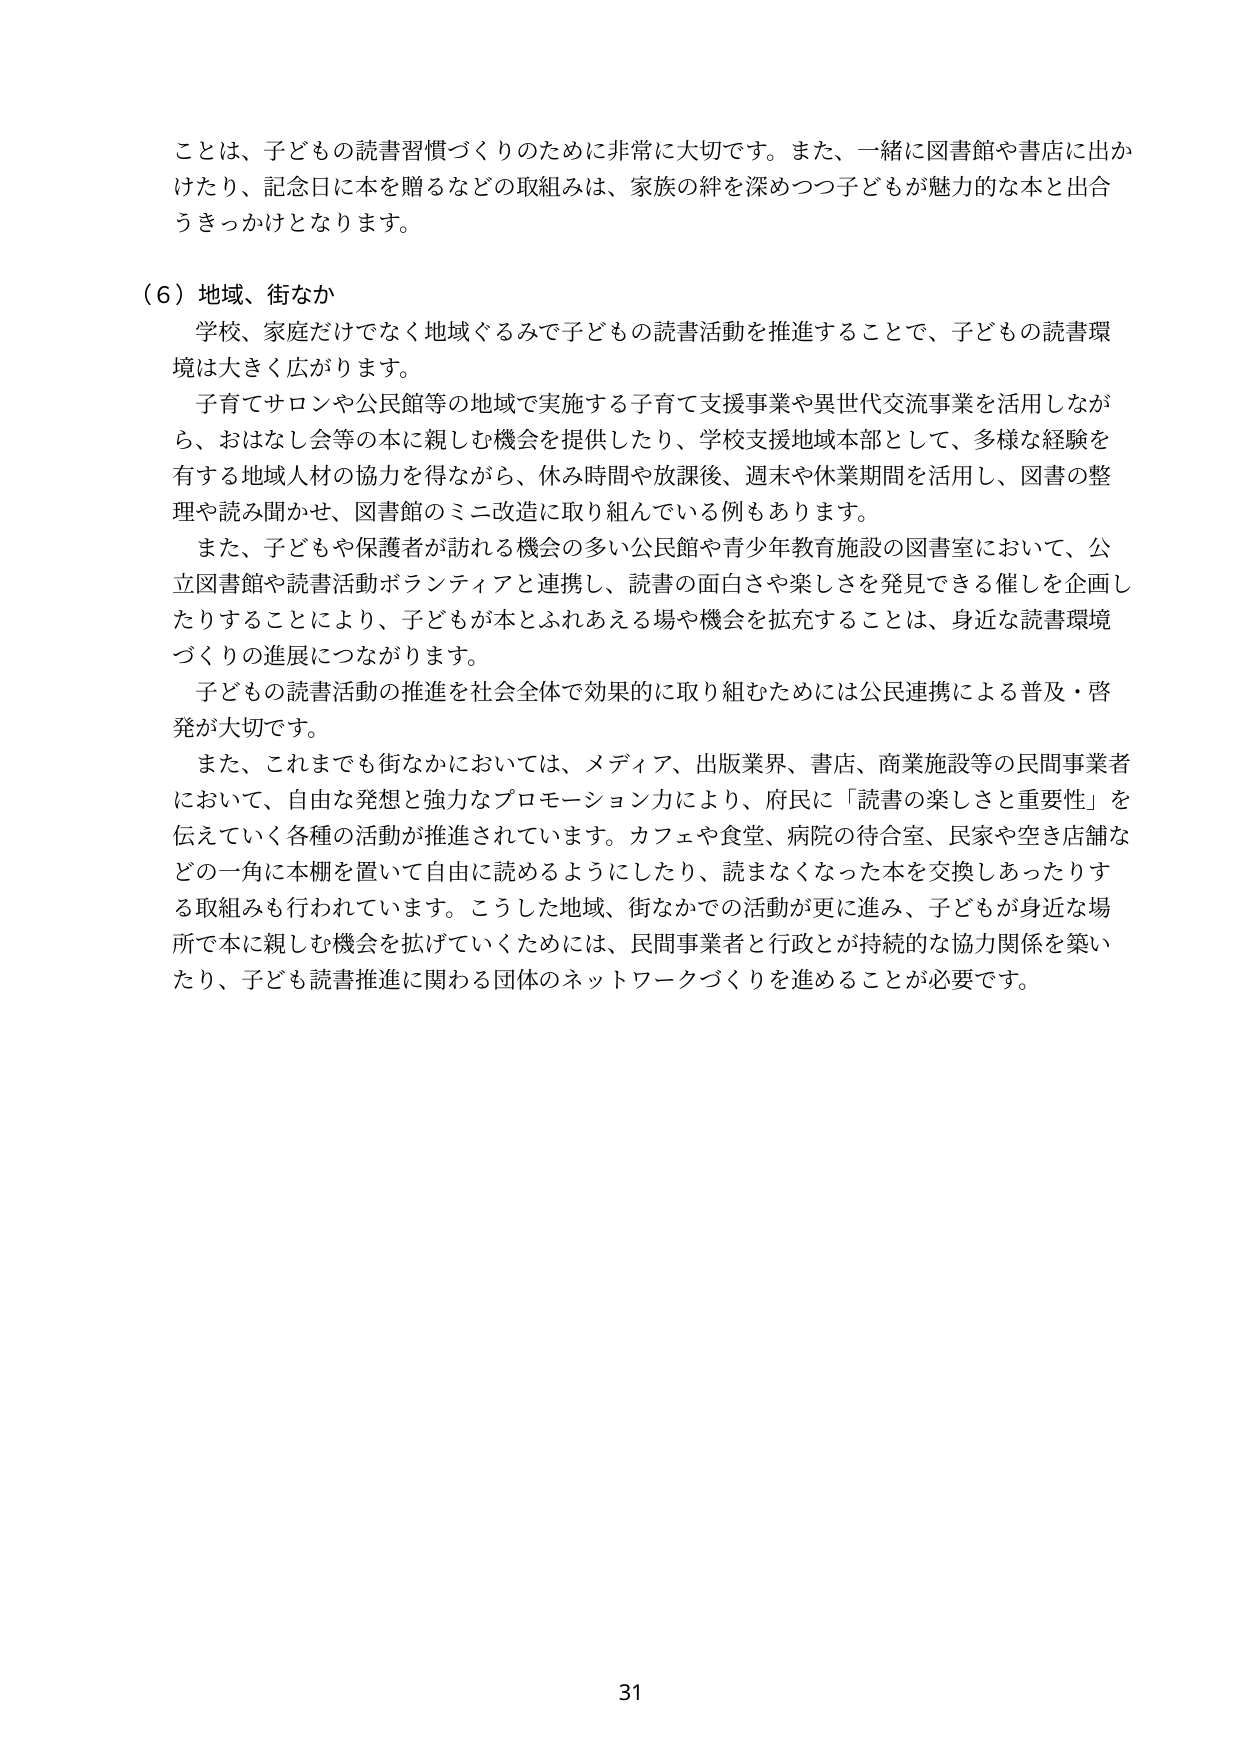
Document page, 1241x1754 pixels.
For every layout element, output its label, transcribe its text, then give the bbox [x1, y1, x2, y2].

text 子育てサロンや公民館等の地域で実施する子育て支援事業や異世代交流事業を活用しながら、おはなし会等の本に親しむ機会を提供したり、学校支援地域本部として、多様な経験を有する地域人材の協力を得ながら、休み時間や放課後、週末や休業期間を活用し、図書の整理や読み聞かせ、図書館のミニ改造に取り組んでいる例もあります。 [172, 384, 1134, 528]
text また、子どもや保護者が訪れる機会の多い公民館や青少年教育施設の図書室において、公立図書館や読書活動ボランティアと連携し、読書の面白さや楽しさを発見できる催しを企画したりすることにより、子どもが本とふれあえる場や機会を拡充することは、身近な読書環境づくりの進展につながります。 [172, 528, 1134, 672]
text 子どもの読書活動の推進を社会全体で効果的に取り組むためには公民連携による普及・啓発が大切です。 [172, 672, 1134, 744]
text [172, 132, 1134, 240]
text 学校、家庭だけでなく地域ぐるみで子どもの読書活動を推進することで、子どもの読書環境は大きく広がります。 [172, 312, 1134, 384]
text （６）地域、街なか [106, 276, 1134, 312]
text また、これまでも街なかにおいては、メディア、出版業界、書店、商業施設等の民間事業者において、自由な発想と強力なプロモーション力により、府民に「読書の楽しさと重要性」を伝えていく各種の活動が推進されています。カフェや食堂、病院の待合室、民家や空き店舗などの一角に本棚を置いて自由に読めるようにしたり、読まなくなった本を交換しあったりする取組みも行われています。こうした地域、街なかでの活動が更に進み、子どもが身近な場所で本に親しむ機会を拡げていくためには、民間事業者と行政とが持続的な協力関係を築いたり、子ども読書推進に関わる団体のネットワークづくりを進めることが必要です。 [172, 744, 1134, 997]
